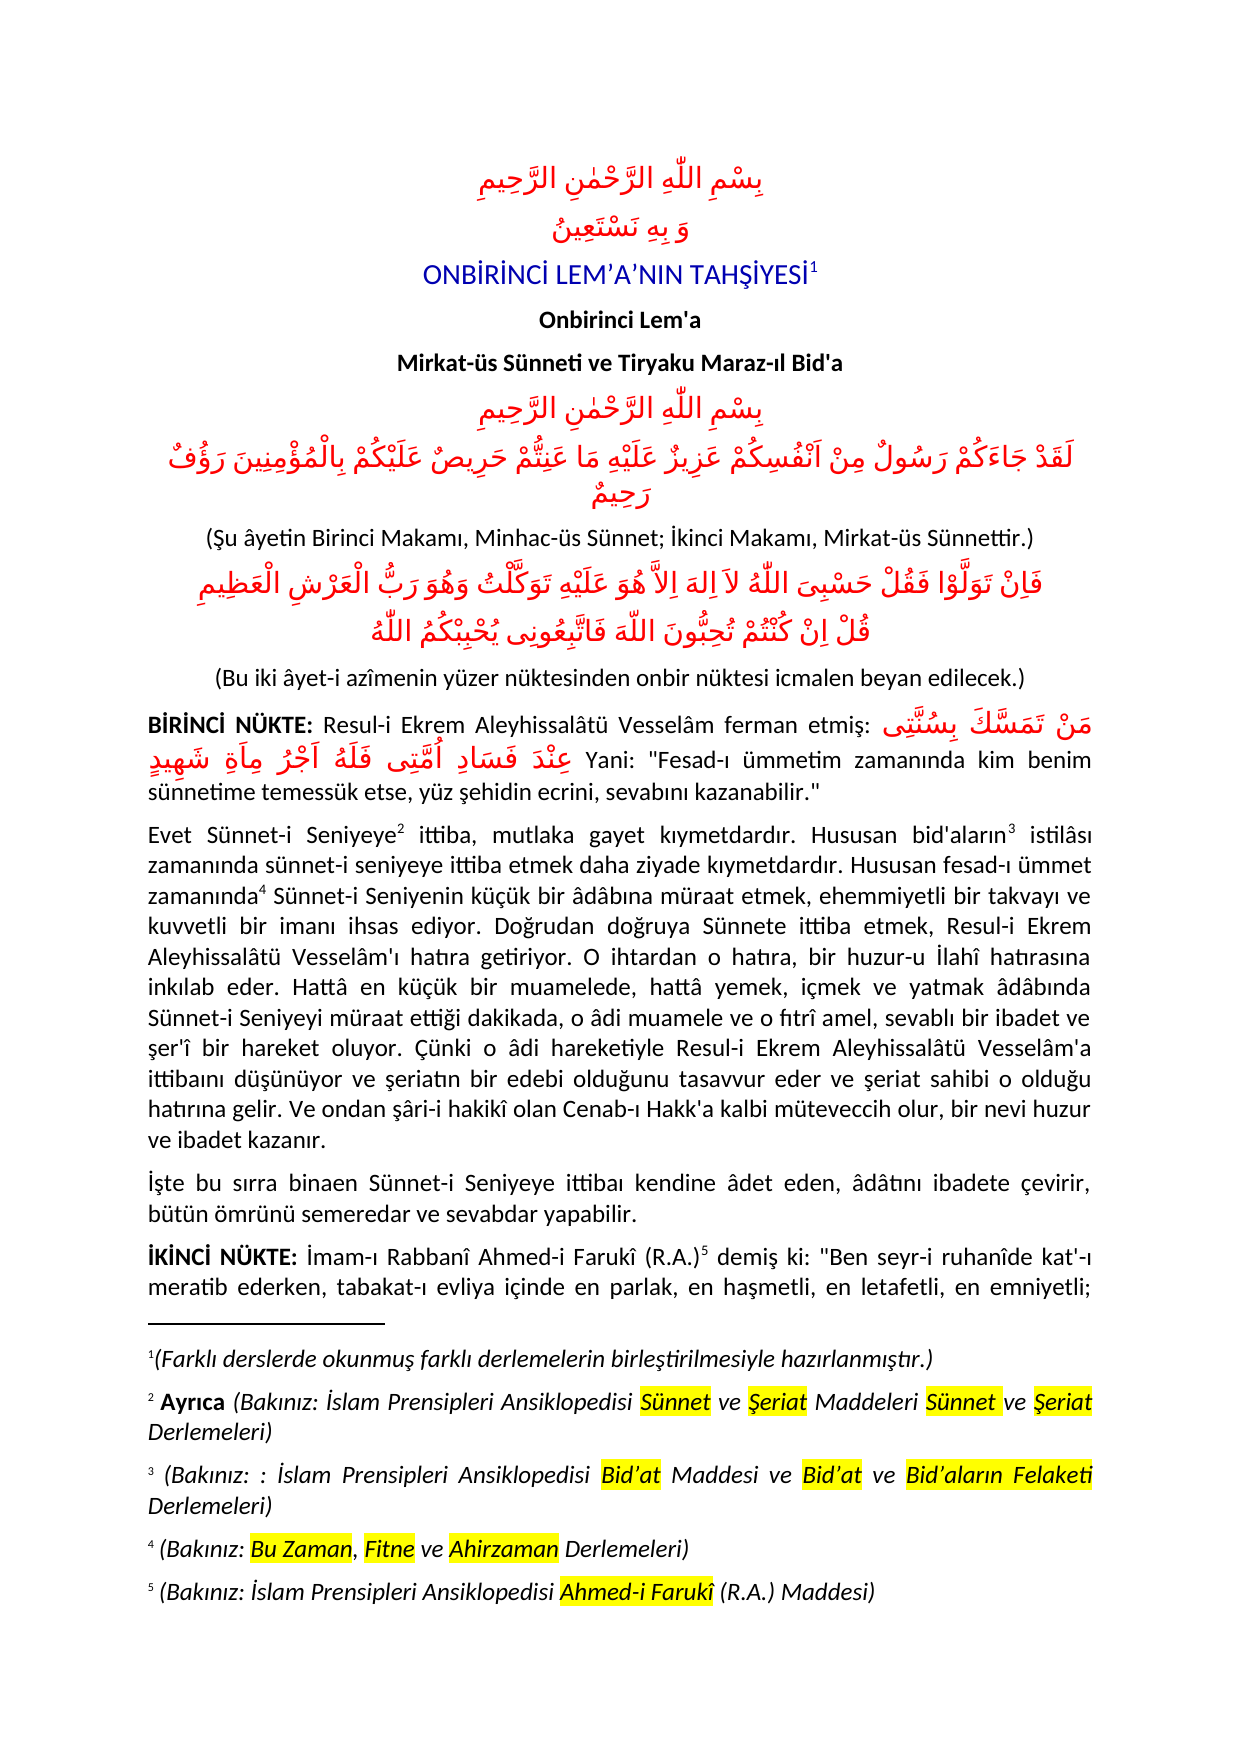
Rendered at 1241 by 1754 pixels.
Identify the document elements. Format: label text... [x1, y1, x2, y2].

text بِسْمِ اللّٰهِ الرَّحْمٰنِ الرَّحِيمِ [148, 391, 1093, 426]
text İşte bu sırra binaen Sünnet-i Seniyeye ittibaı kendine âdet eden, âdâtını ibadete çevirir, bütün ömrünü semeredar ve sevabdar yapabilir. [148, 1167, 1093, 1228]
text BİRİNCİ NÜKTE: Resul-i Ekrem Aleyhissalâtü Vesselâm ferman etmiş: مَنْ تَمَسَّكَ بِسُنَّتِى عِنْدَ فَسَادِ اُمَّتِى فَلَهُ اَجْرُ مِاَةِ شَهِيدٍ Yani: "Fesad-ı ümmetim zamanında kim benim sünnetime temessük etse, yüz şehidin ecrini, sevabını kazanabilir." [148, 705, 1093, 806]
text لَقَدْ جَاءَكُمْ رَسُولٌ مِنْ اَنْفُسِكُمْ عَزِيزٌ عَلَيْهِ مَا عَنِتُّمْ حَرِيصٌ عَلَيْكُمْ بِالْمُؤْمِنِينَ رَؤُفٌ رَحِيمٌ [148, 439, 1093, 510]
text بِسْمِ اللّٰهِ الرَّحْمٰنِ الرَّحِيمِ [148, 160, 1093, 196]
text وَ بِهِ نَسْتَعِينُ [148, 208, 1093, 244]
text فَاِنْ تَوَلَّوْا فَقُلْ حَسْبِىَ اللّٰهُ لاَ اِلهَ اِلاَّ هُوَ عَلَيْهِ تَوَكَّلْتُ وَهُوَ رَبُّ الْعَرْشِ الْعَظِيمِ [148, 565, 1093, 601]
text ONBİRİNCİ LEM’A’NIN TAHŞİYESİ [148, 256, 1093, 292]
text Onbirinci Lem'a [148, 304, 1093, 335]
text (Bu iki âyet-i azîmenin yüzer nüktesinden onbir nüktesi icmalen beyan edilecek.) [148, 662, 1093, 692]
text قُلْ اِنْ كُنْتُمْ تُحِبُّونَ اللّهَ فَاتَّبِعُونِى يُحْبِبْكُمُ اللّٰهُ [148, 613, 1093, 649]
text Evet Sünnet-i Seniyeye ittiba, mutlaka gayet kıymetdardır. Hususan bid'aların istilâsı zamanında sünnet-i seniyeye ittiba etmek daha ziyade kıymetdardır. Hususan fesad-ı ümmet zamanında Sünnet-i Seniyenin küçük bir âdâbına müraat etmek, ehemmiyetli bir takvayı ve kuvvetli bir imanı ihsas ediyor. Doğrudan doğruya Sünnete ittiba etmek, Resul-i Ekrem Aleyhissalâtü Vesselâm'ı hatıra getiriyor. O ihtardan o hatıra, bir huzur-u İlahî hatırasına inkılab eder. Hattâ en küçük bir muamelede, hattâ yemek, içmek ve yatmak âdâbında Sünnet-i Seniyeyi müraat ettiği dakikada, o âdi muamele ve o fıtrî amel, sevablı bir ibadet ve şer'î bir hareket oluyor. Çünki o âdi hareketiyle Resul-i Ekrem Aleyhissalâtü Vesselâm'a ittibaını düşünüyor ve şeriatın bir edebi olduğunu tasavvur eder ve şeriat sahibi o olduğu hatırına gelir. Ve ondan şâri-i hakikî olan Cenab-ı Hakk'a kalbi müteveccih olur, bir nevi huzur ve ibadet kazanır. [148, 819, 1093, 1155]
text Mirkat-üs Sünneti ve Tiryaku Maraz-ıl Bid'a [148, 347, 1093, 378]
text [148, 1241, 1093, 1302]
text (Şu âyetin Birinci Makamı, Minhac-üs Sünnet; İkinci Makamı, Mirkat-üs Sünnettir.) [148, 522, 1093, 553]
